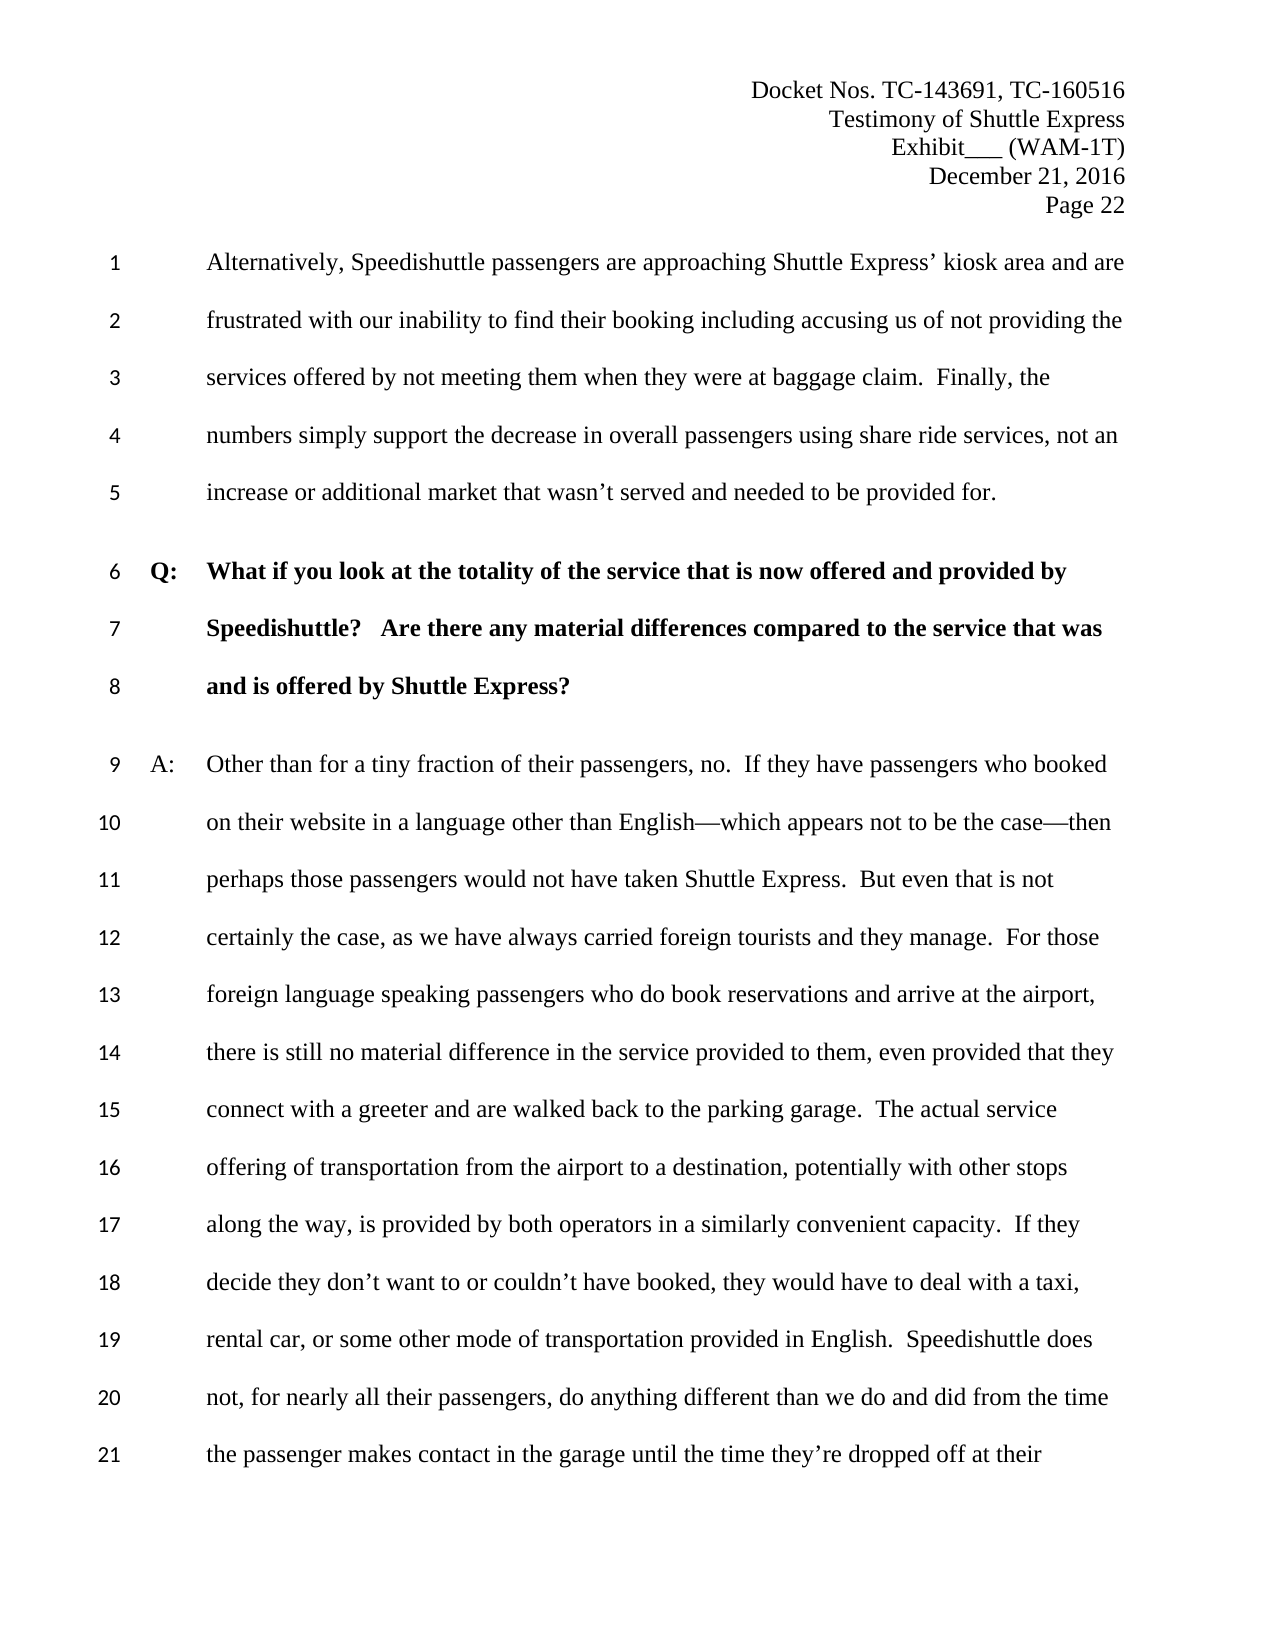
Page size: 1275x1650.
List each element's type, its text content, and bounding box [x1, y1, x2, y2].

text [150, 247, 1125, 506]
text Q: What if you look at the totality of the service that is now offered and provided by Speedishuttle? Are there any material differences compared to the service that was and is offered by Shuttle Express? [150, 556, 1125, 699]
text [150, 749, 1125, 1468]
